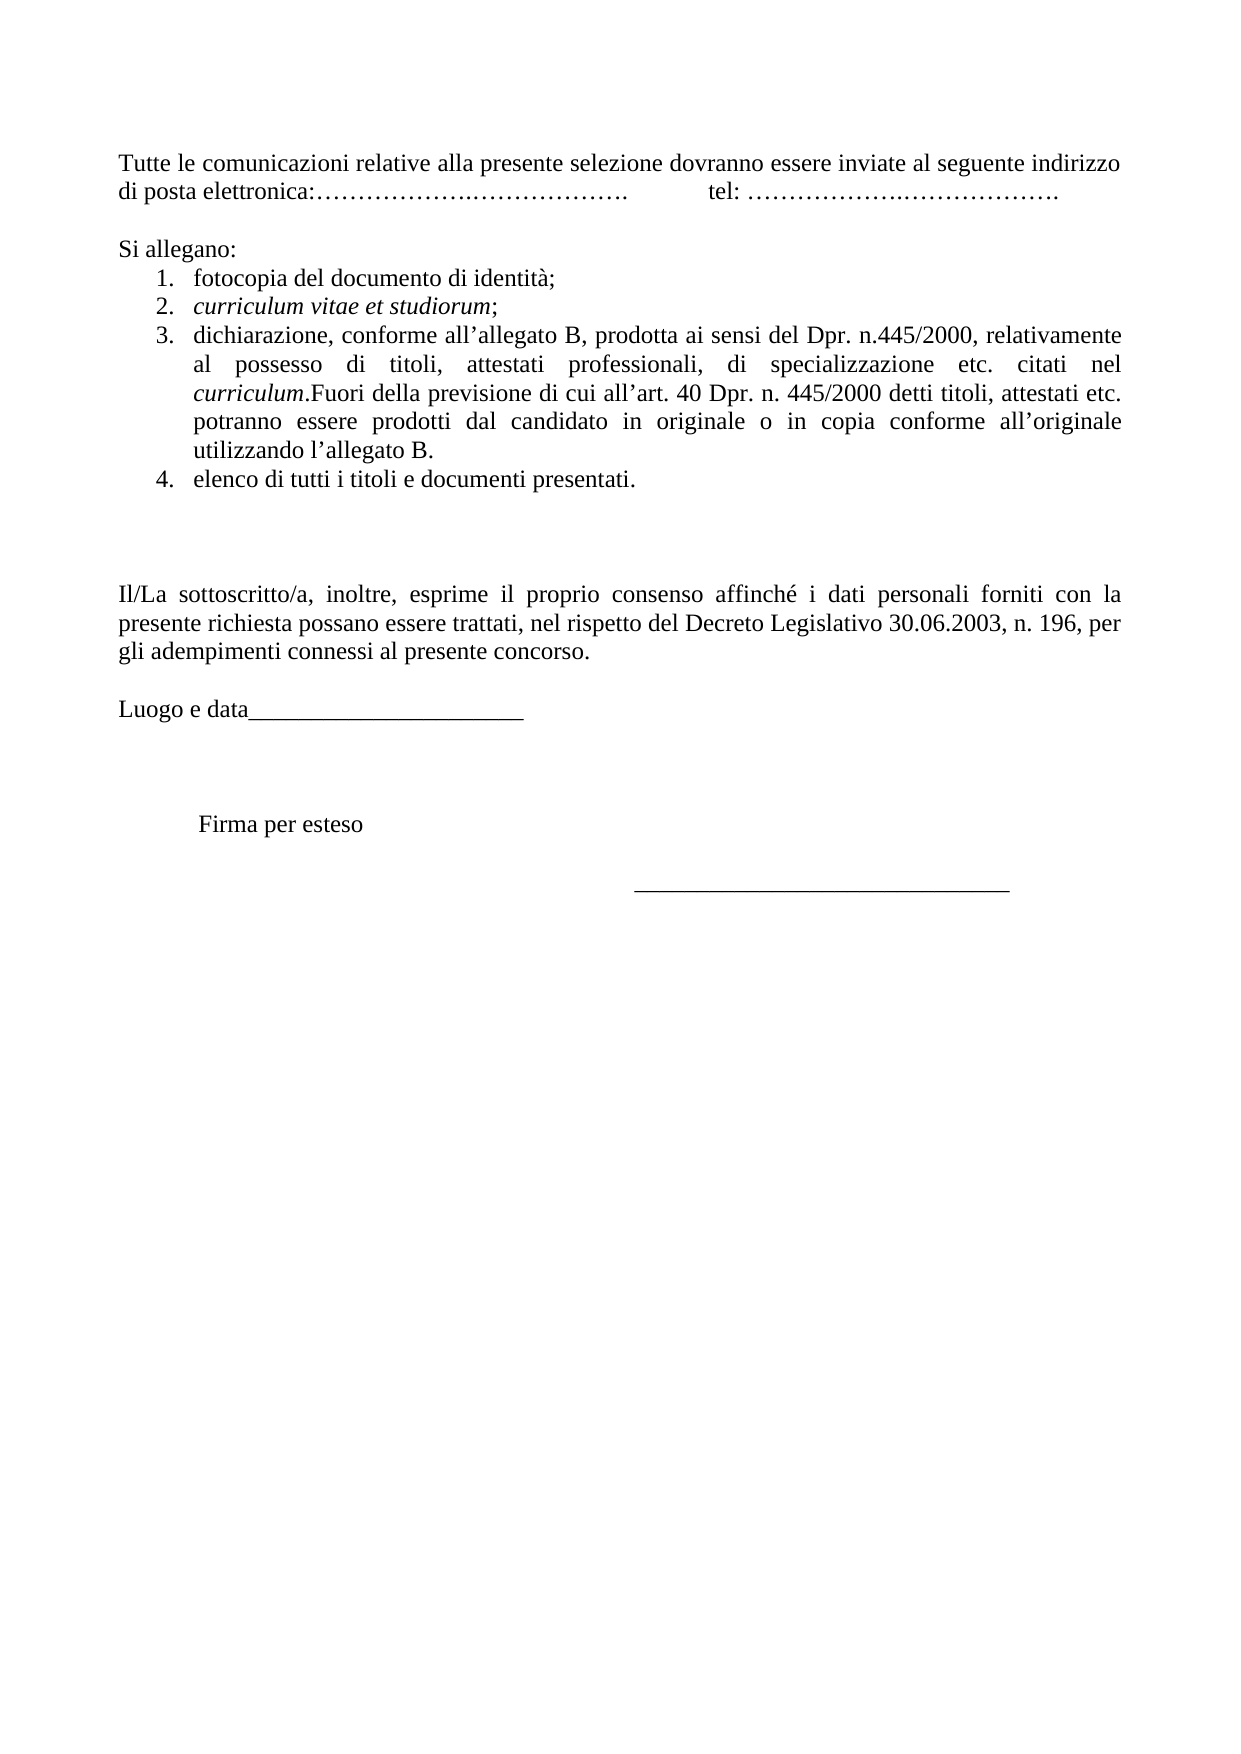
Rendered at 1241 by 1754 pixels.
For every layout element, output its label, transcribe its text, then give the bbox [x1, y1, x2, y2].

list dichiarazione, conforme all’allegato B, prodotta ai sensi del Dpr. n.445/2000, relativamente al possesso di titoli, attestati professionali, di specializzazione etc. citati nel curriculum.Fuori della previsione di cui all’art. 40 Dpr. n. 445/2000 detti titoli, attestati etc. potranno essere prodotti dal candidato in originale o in copia conforme all’originale utilizzando l’allegato B. [156, 320, 1123, 464]
text Firma per esteso [118, 809, 1123, 838]
list curriculum vitae et studiorum; [156, 291, 1123, 320]
text Tutte le comunicazioni relative alla presente selezione dovranno essere inviate al seguente indirizzo di posta elettronica:……………….………………. tel: ……………….………………. [118, 148, 1122, 205]
text Si allegano: [118, 234, 1123, 263]
text Luogo e data______________________ [118, 694, 1123, 723]
list fotocopia del documento di identità; [156, 263, 1123, 291]
text Il/La sottoscritto/a, inoltre, esprime il proprio consenso affinché i dati personali forniti con la presente richiesta possano essere trattati, nel rispetto del Decreto Legislativo 30.06.2003, n. 196, per gli adempimenti connessi al presente concorso. [118, 579, 1122, 665]
text ______________________________ [118, 866, 1123, 895]
list elenco di tutti i titoli e documenti presentati. [156, 464, 1123, 493]
